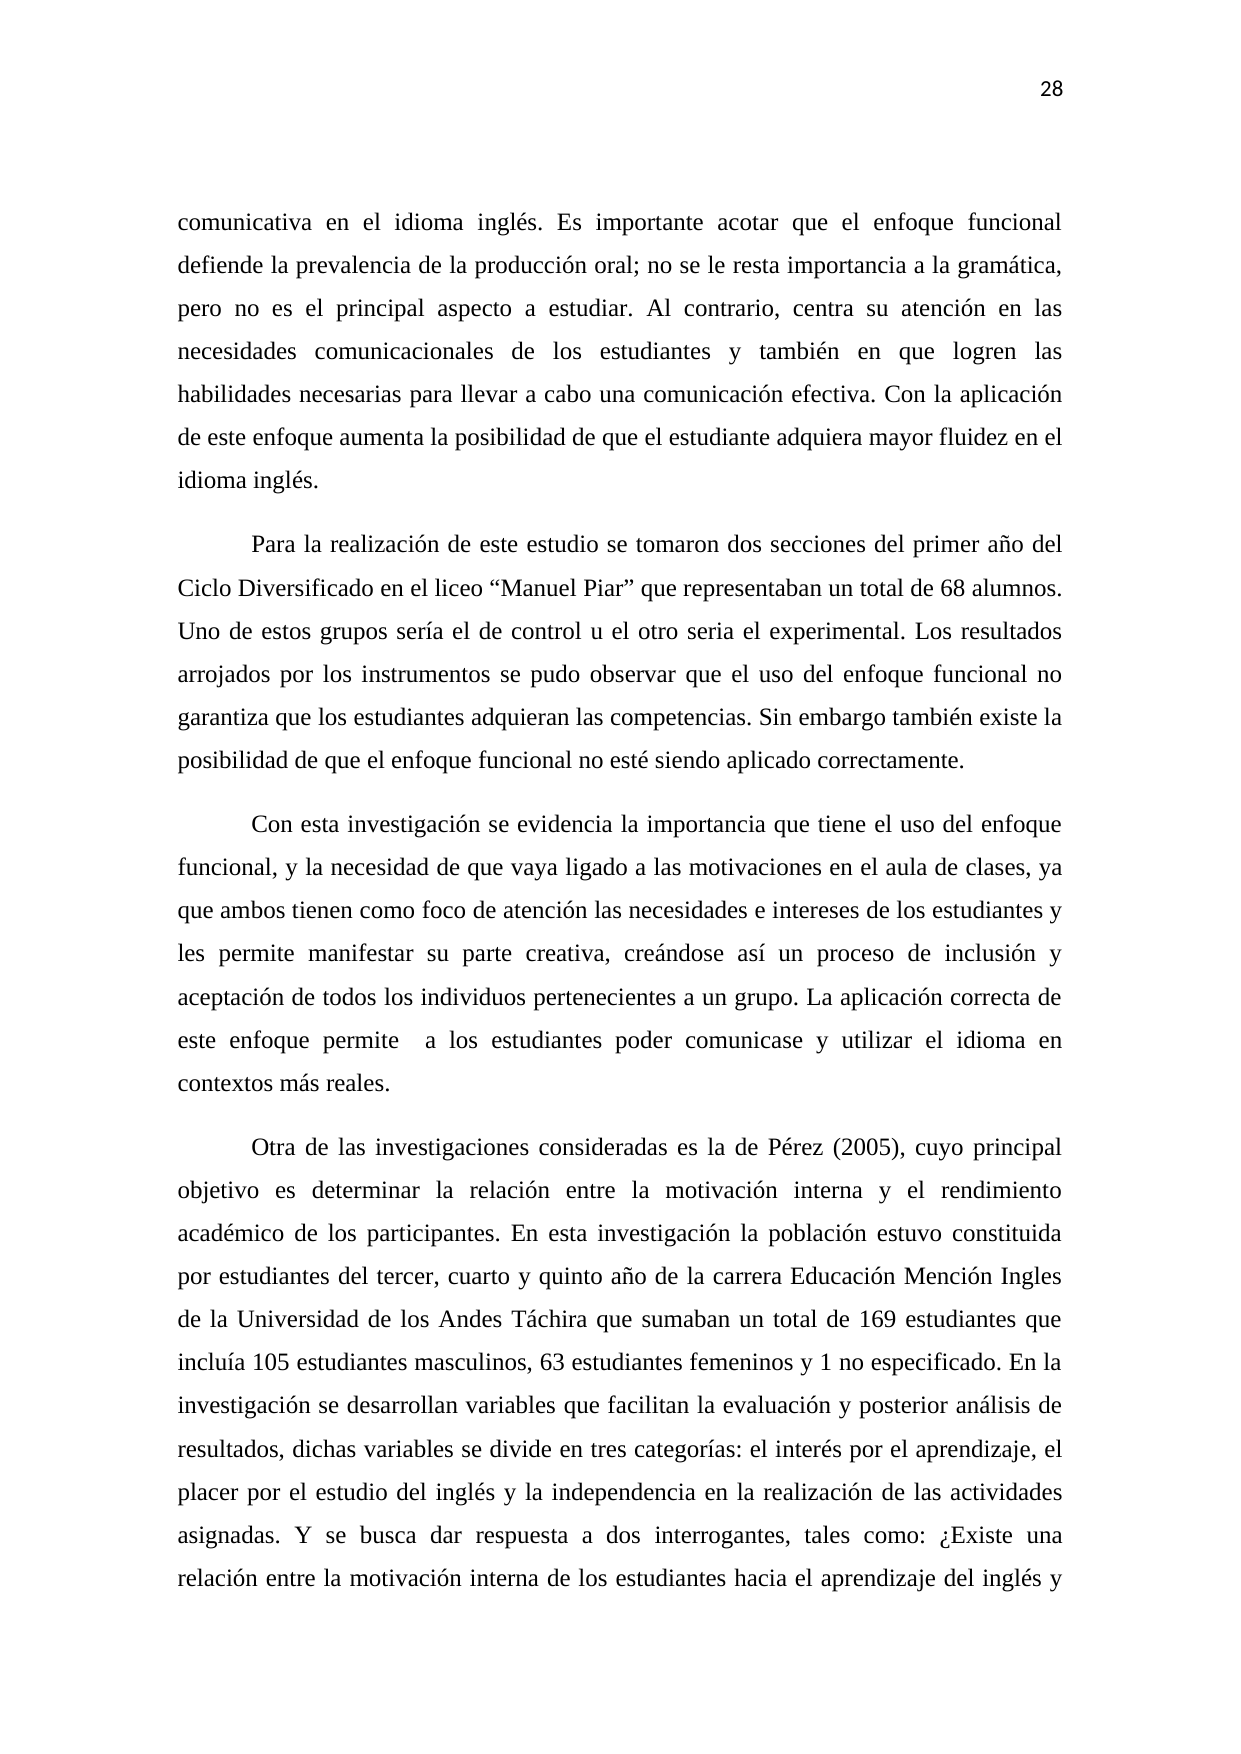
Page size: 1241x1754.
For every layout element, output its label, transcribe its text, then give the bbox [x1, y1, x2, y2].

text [177, 207, 1063, 494]
text Con esta investigación se evidencia la importancia que tiene el uso del enfoque funcional, y la necesidad de que vaya ligado a las motivaciones en el aula de clases, ya que ambos tienen como foco de atención las necesidades e intereses de los estudiantes y les permite manifestar su parte creativa, creándose así un proceso de inclusión y aceptación de todos los individuos pertenecientes a un grupo. La aplicación correcta de este enfoque permite a los estudiantes poder comunicase y utilizar el idioma en contextos más reales. [177, 809, 1063, 1097]
text Para la realización de este estudio se tomaron dos secciones del primer año del Ciclo Diversificado en el liceo “Manuel Piar” que representaban un total de 68 alumnos. Uno de estos grupos sería el de control u el otro seria el experimental. Los resultados arrojados por los instrumentos se pudo observar que el uso del enfoque funcional no garantiza que los estudiantes adquieran las competencias. Sin embargo también existe la posibilidad de que el enfoque funcional no esté siendo aplicado correctamente. [177, 529, 1063, 774]
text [177, 1132, 1063, 1592]
